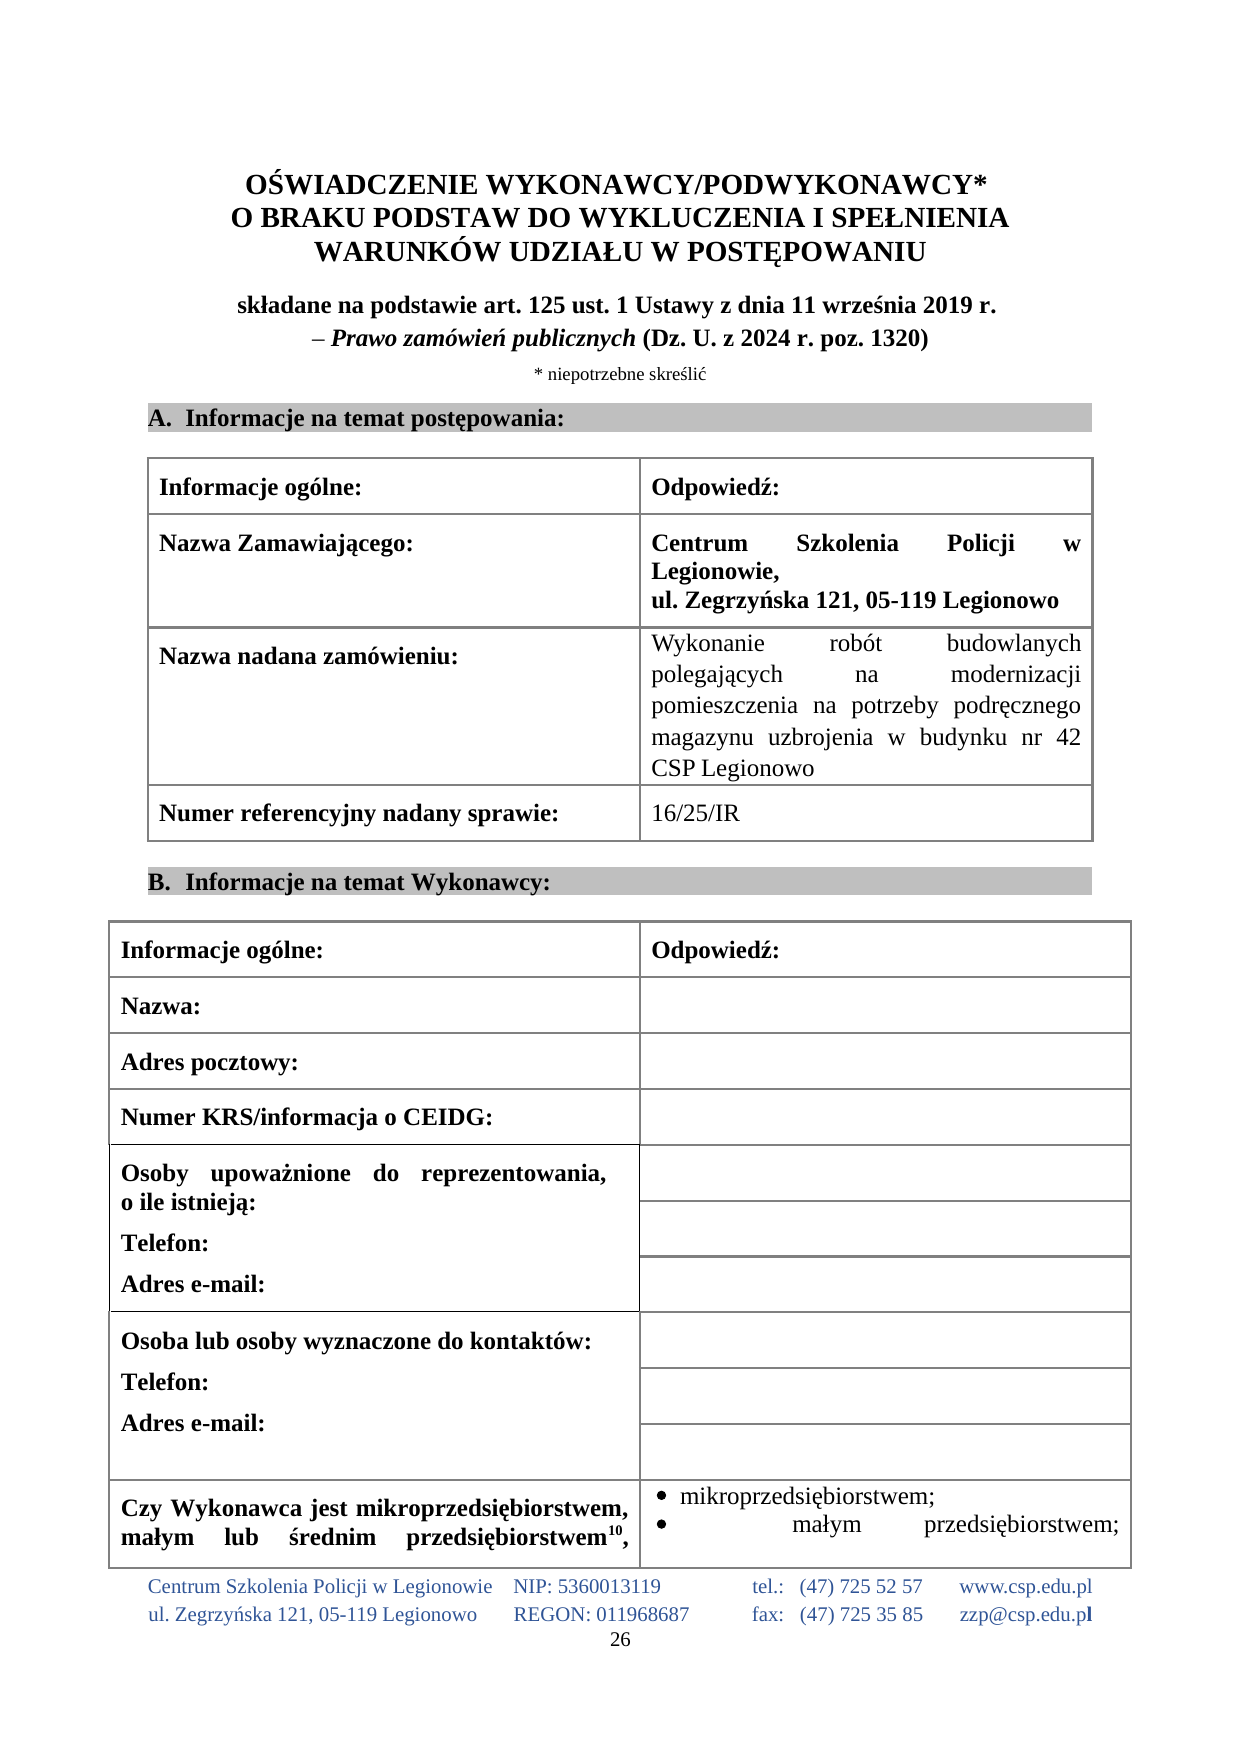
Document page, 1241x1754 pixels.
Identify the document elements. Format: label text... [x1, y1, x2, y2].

table_cell [640, 1202, 1130, 1255]
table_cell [110, 1481, 639, 1567]
table_cell [640, 1146, 1130, 1199]
list Informacje na temat Wykonawcy: [148, 867, 1092, 895]
table_cell Numer referencyjny nadany sprawie: [149, 786, 639, 839]
table_header Odpowiedź: [641, 459, 1091, 513]
table_header Informacje ogólne: [110, 923, 639, 976]
table_cell Adres pocztowy: [110, 1034, 639, 1088]
table_cell [641, 1313, 1130, 1367]
table_cell 16/25/IR [641, 786, 1091, 839]
text OŚWIADCZENIE WYKONAWCY/PODWYKONAWCY* O BRAKU PODSTAW DO WYKLUCZENIA I SPEŁNIENIA WARUNKÓW UDZIAŁU W POSTĘPOWANIU [148, 167, 1092, 267]
table_cell Nazwa nadana zamówieniu: [149, 629, 639, 784]
table_cell Nazwa: [110, 978, 639, 1032]
table_cell Centrum Szkolenia Policji w Legionowie, ul. Zegrzyńska 121, 05-119 Legionowo [641, 515, 1091, 626]
text * niepotrzebne skreślić [148, 353, 1092, 387]
table_cell [641, 1090, 1130, 1144]
table_header Odpowiedź: [641, 923, 1130, 976]
table_cell Osoby upoważnione do reprezentowania, o ile istnieją: Telefon: Adres e-mail: [110, 1145, 639, 1311]
table_header Informacje ogólne: [149, 459, 639, 513]
table_cell [641, 1034, 1130, 1088]
text składane na podstawie art. 125 ust. 1 Ustawy z dnia 11 września 2019 r. – Prawo zamówień publicznych (Dz. U. z 2024 r. poz. 1320) [148, 287, 1092, 353]
list Informacje na temat postępowania: [148, 403, 1092, 432]
table_cell Numer KRS/informacja o CEIDG: [110, 1090, 639, 1144]
table_cell Osoba lub osoby wyznaczone do kontaktów: Telefon: Adres e-mail: [110, 1312, 639, 1479]
table_cell Nazwa Zamawiającego: [149, 515, 639, 626]
table_cell [640, 1258, 1130, 1311]
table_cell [641, 1481, 1130, 1567]
table_cell [641, 978, 1130, 1032]
table_cell Wykonanie robót budowlanych polegających na modernizacji pomieszczenia na potrzeby podręcznego magazynu uzbrojenia w budynku nr 42 CSP Legionowo [641, 629, 1091, 784]
table_cell [641, 1425, 1130, 1479]
table_cell [641, 1369, 1130, 1423]
